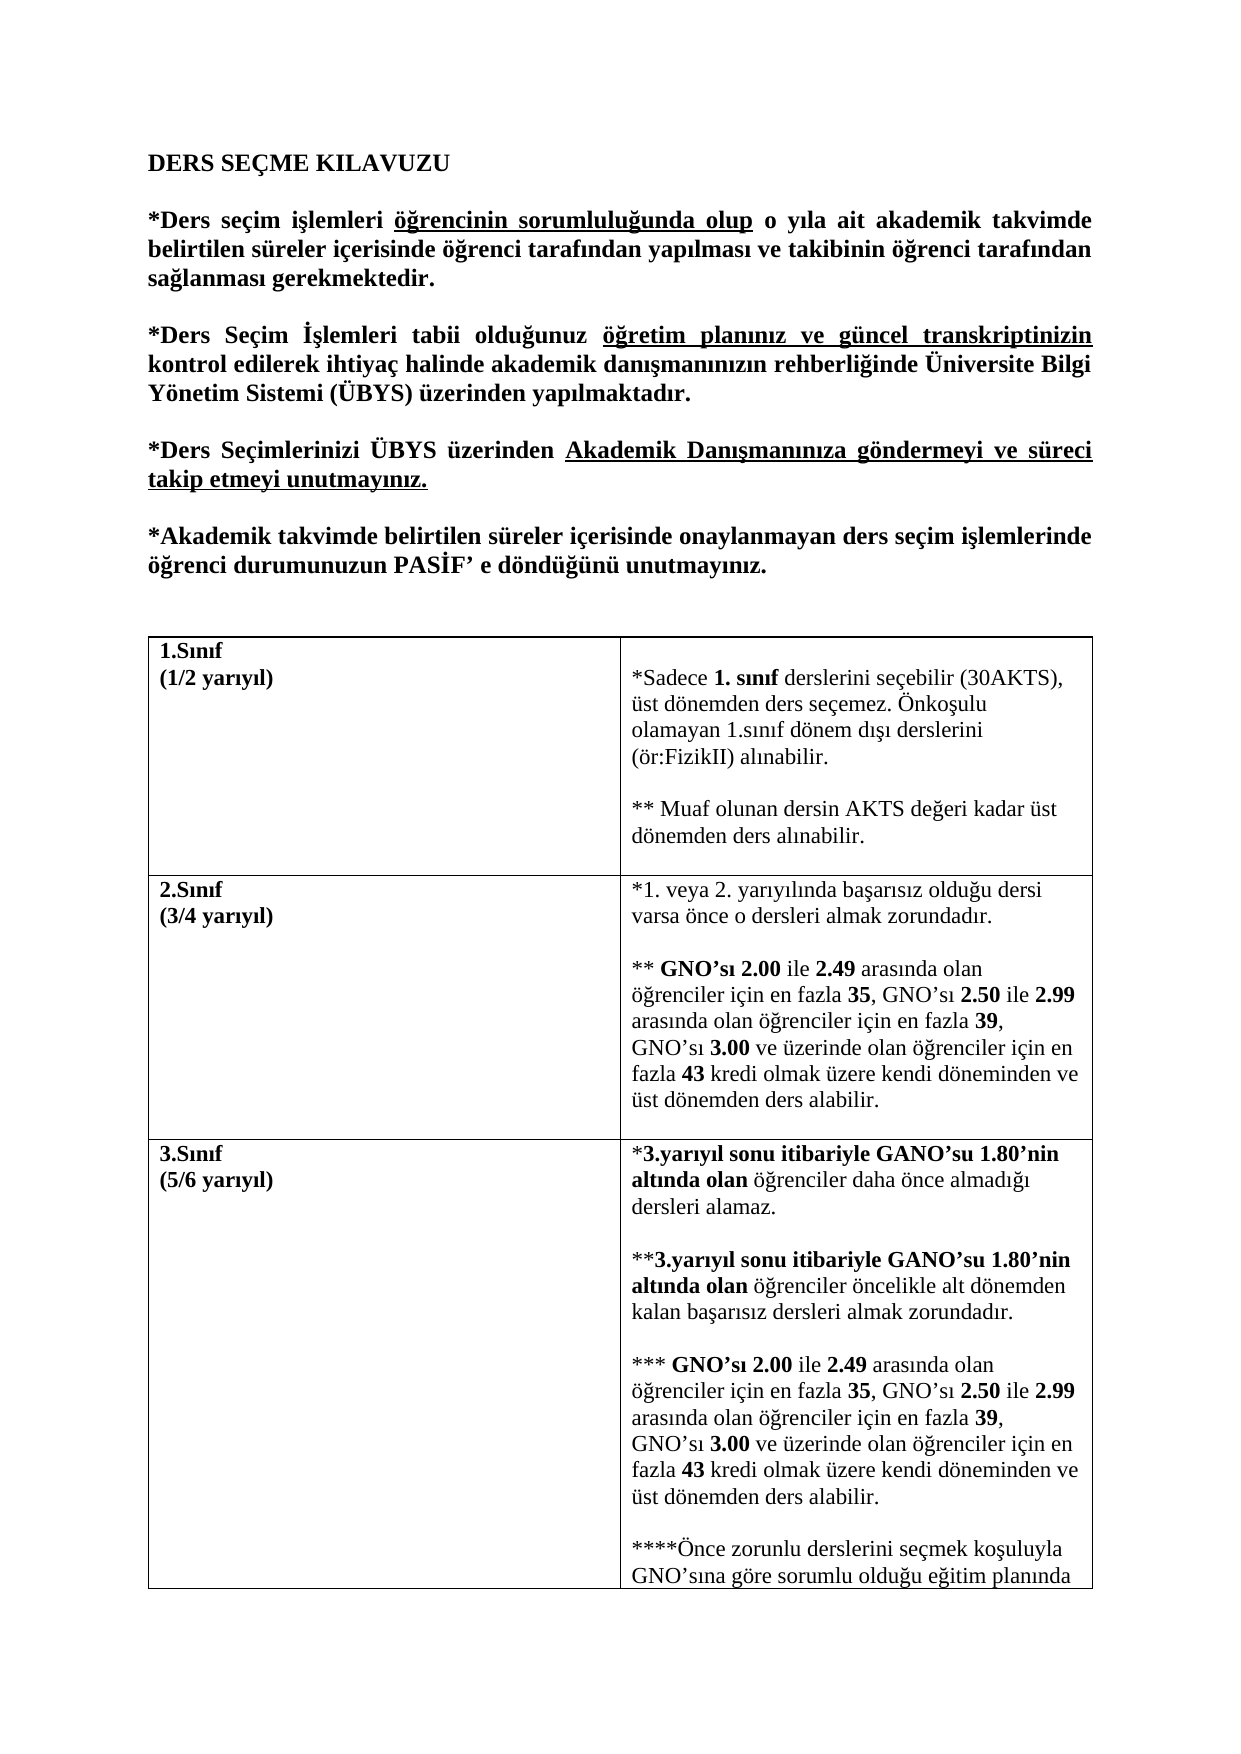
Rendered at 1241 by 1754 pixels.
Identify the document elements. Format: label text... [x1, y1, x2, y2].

table_cell *1. veya 2. yarıyılında başarısız olduğu dersi varsa önce o dersleri almak zorundadır. ** GNO’sı 2.00 ile 2.49 arasında olan öğrenciler için en fazla 35, GNO’sı 2.50 ile 2.99 arasında olan öğrenciler için en fazla 39, GNO’sı 3.00 ve üzerinde olan öğrenciler için en fazla 43 kredi olmak üzere kendi döneminden ve üst dönemden ders alabilir. [621, 876, 1092, 1139]
table_header 1.Sınıf (1/2 yarıyıl) [149, 638, 620, 874]
text *Akademik takvimde belirtilen süreler içerisinde onaylanmayan ders seçim işlemlerinde öğrenci durumunuzun PASİF’ e döndüğünü unutmayınız. [148, 521, 1093, 579]
table_cell 2.Sınıf (3/4 yarıyıl) [149, 876, 620, 1139]
text *Ders Seçimlerinizi ÜBYS üzerinden Akademik Danışmanınıza göndermeyi ve süreci takip etmeyi unutmayınız. [148, 435, 1093, 493]
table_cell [621, 1140, 1092, 1588]
text *Ders seçim işlemleri öğrencinin sorumluluğunda olup o yıla ait akademik takvimde belirtilen süreler içerisinde öğrenci tarafından yapılması ve takibinin öğrenci tarafından sağlanması gerekmektedir. [148, 205, 1093, 291]
text DERS SEÇME KILAVUZU [148, 148, 1093, 176]
table_header *Sadece 1. sınıf derslerini seçebilir (30AKTS), üst dönemden ders seçemez. Önkoşulu olamayan 1.sınıf dönem dışı derslerini (ör:FizikII) alınabilir. ** Muaf olunan dersin AKTS değeri kadar üst dönemden ders alınabilir. [621, 638, 1092, 874]
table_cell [149, 1140, 620, 1588]
text *Ders Seçim İşlemleri tabii olduğunuz öğretim planınız ve güncel transkriptinizin kontrol edilerek ihtiyaç halinde akademik danışmanınızın rehberliğinde Üniversite Bilgi Yönetim Sistemi (ÜBYS) üzerinden yapılmaktadır. [148, 320, 1093, 406]
